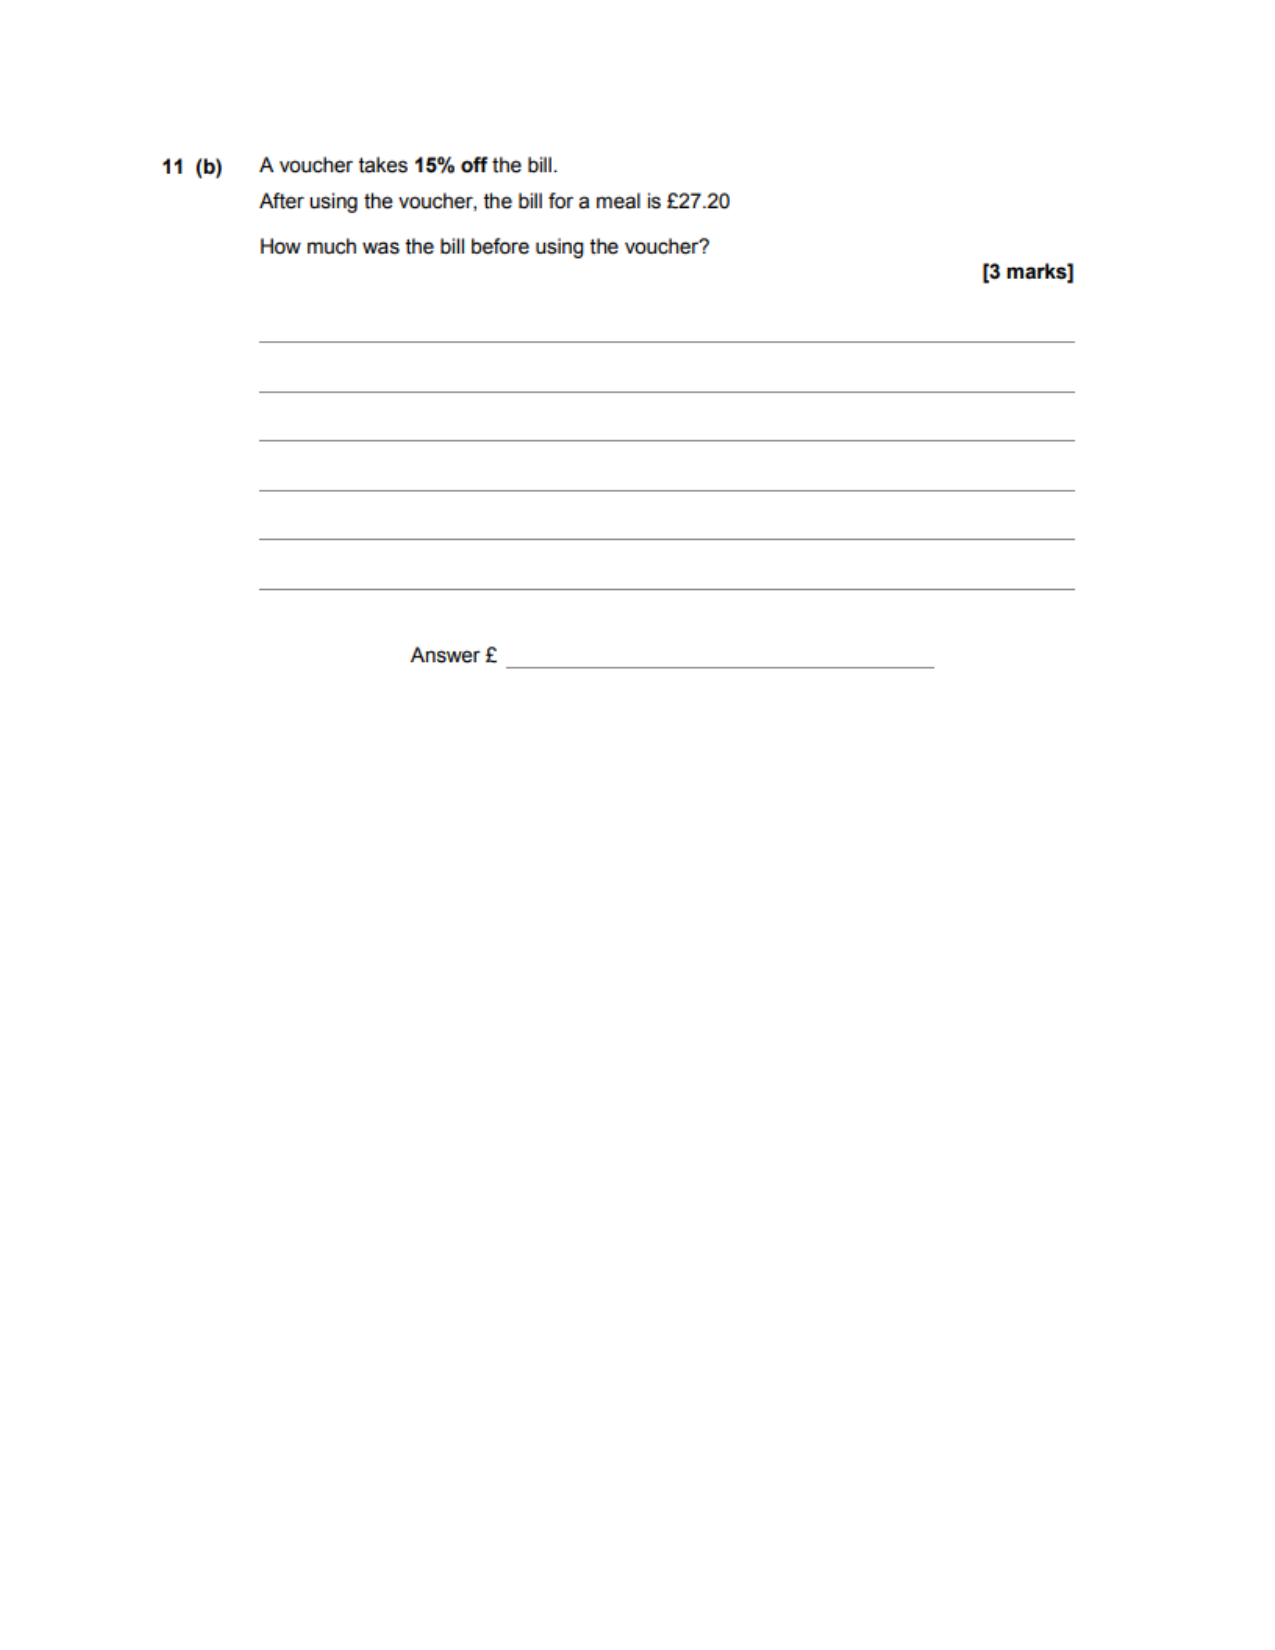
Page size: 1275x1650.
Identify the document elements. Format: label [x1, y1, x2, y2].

picture [150, 150, 1080, 697]
